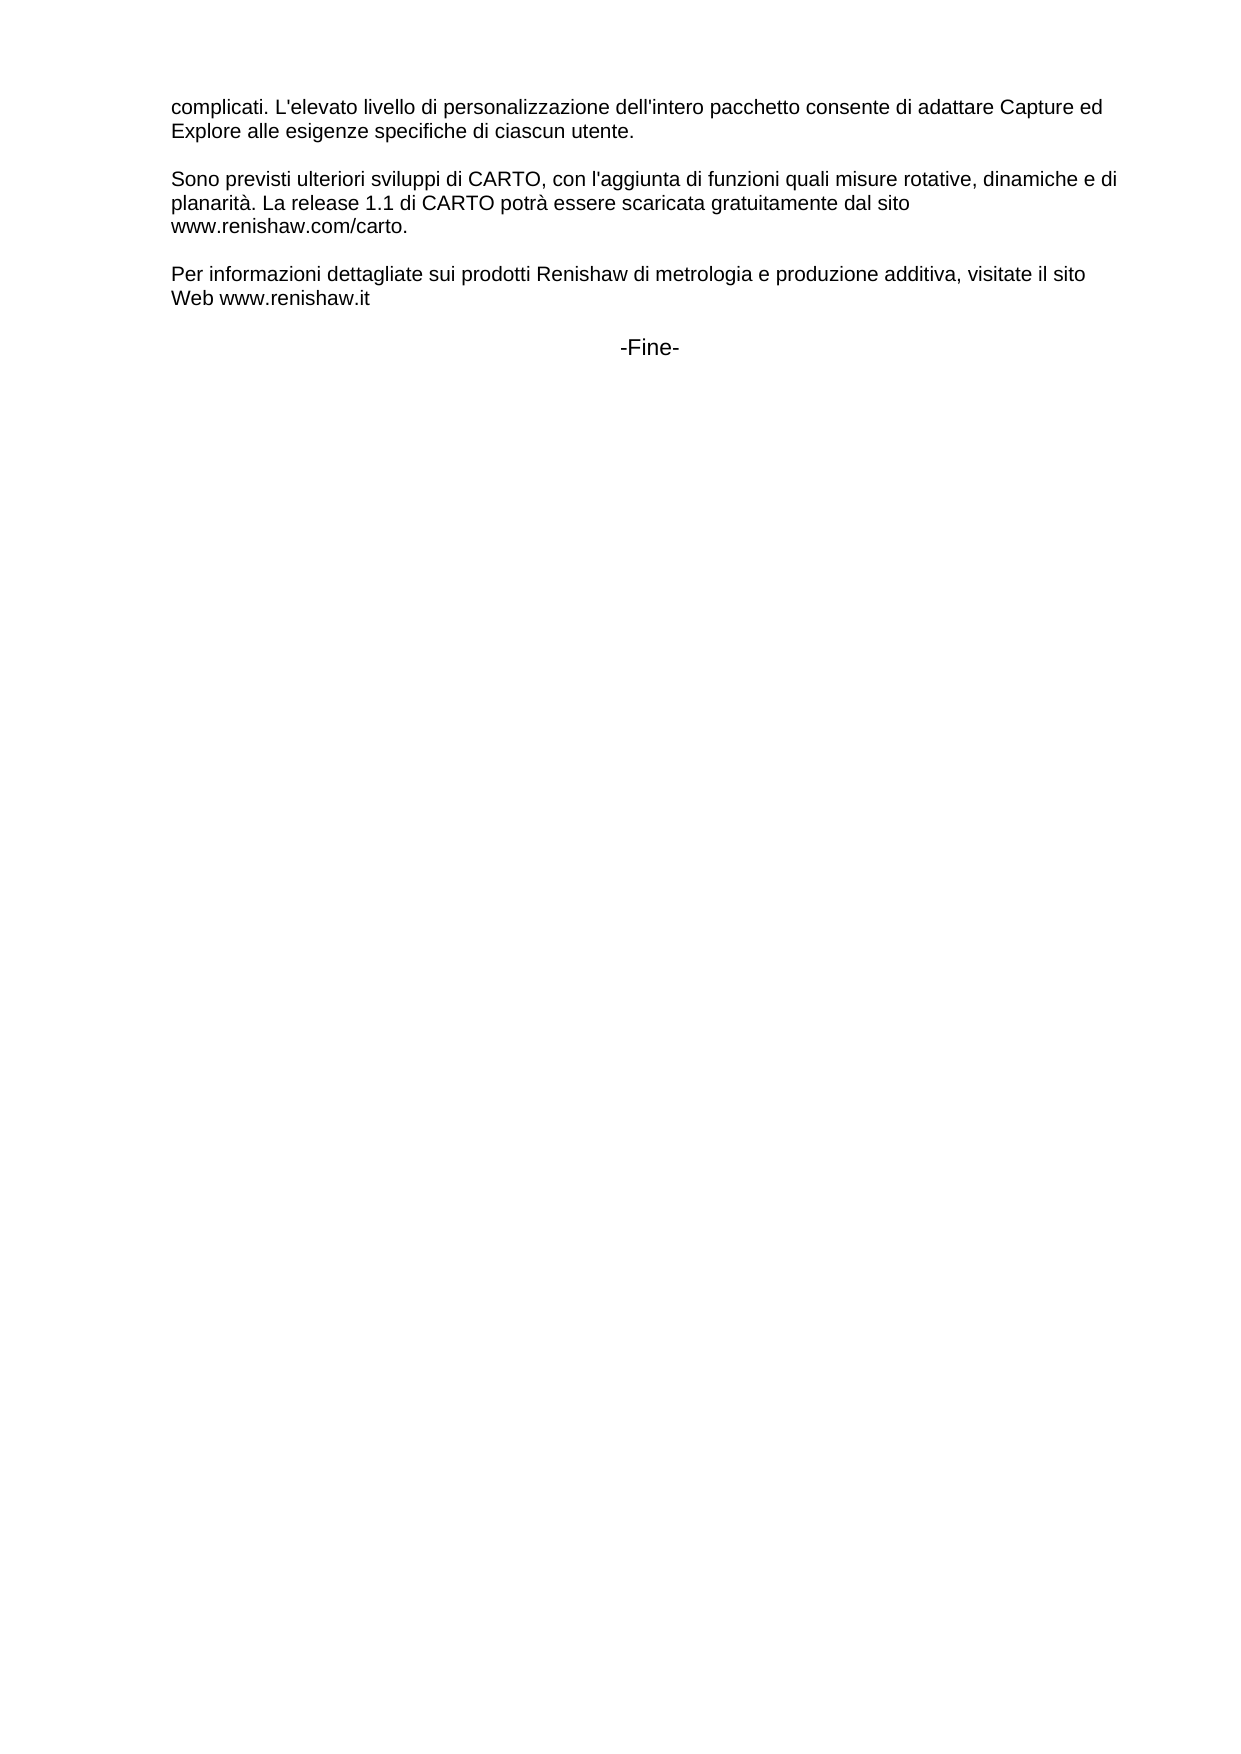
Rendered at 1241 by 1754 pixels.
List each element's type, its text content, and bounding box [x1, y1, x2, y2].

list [171, 94, 1128, 142]
text -Fine- [171, 334, 1128, 360]
text Sono previsti ulteriori sviluppi di CARTO, con l'aggiunta di funzioni quali misure rotative, dinamiche e di planarità. La release 1.1 di CARTO potrà essere scaricata gratuitamente dal sito www.renishaw.com/carto. [171, 166, 1128, 238]
text Per informazioni dettagliate sui prodotti Renishaw di metrologia e produzione additiva, visitate il sito Web www.renishaw.it [171, 262, 1128, 310]
